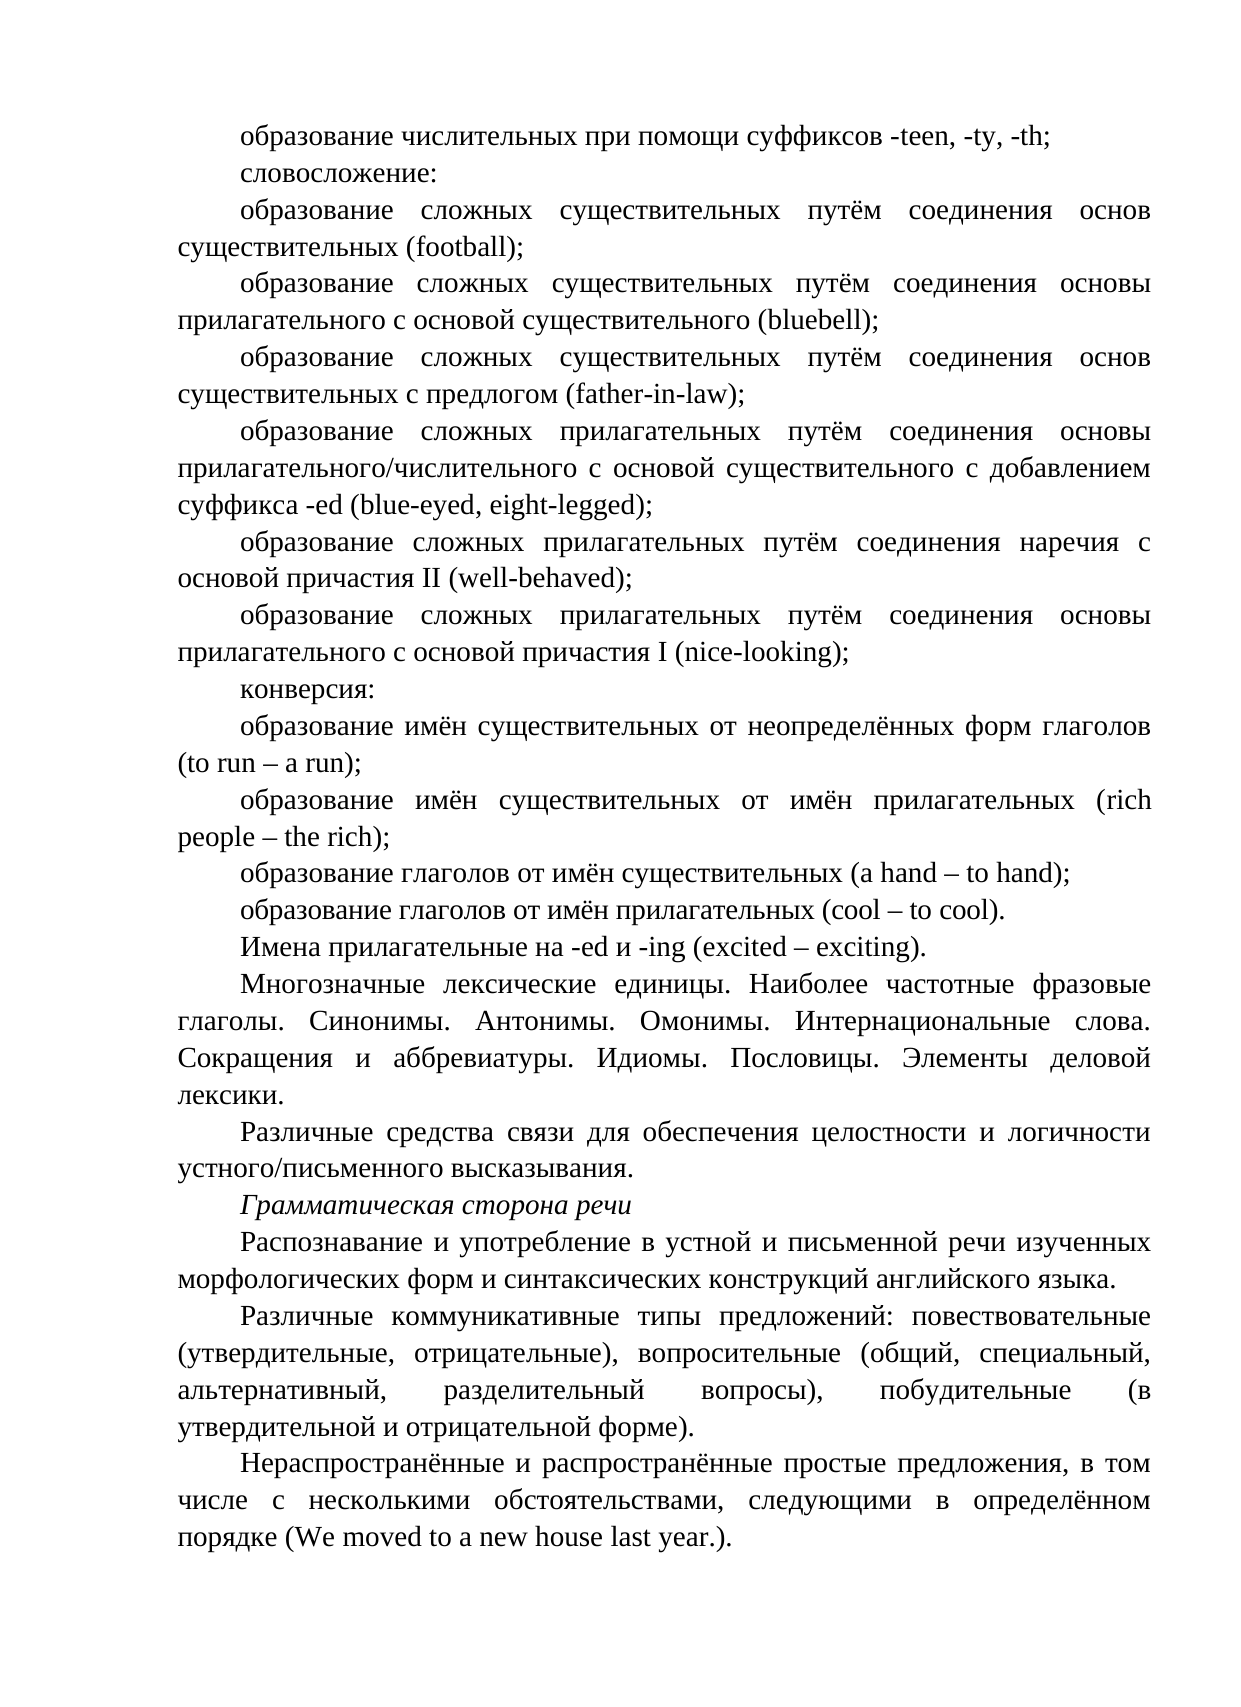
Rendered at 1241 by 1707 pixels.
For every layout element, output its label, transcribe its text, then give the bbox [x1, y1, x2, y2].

text Нераспространённые и распространённые простые предложения, в том числе с несколькими обстоятельствами, следующими в определённом порядке (We moved to a new house last year.). [177, 1446, 1152, 1553]
text образование числительных при помощи суффиксов -teen, -ty, -th; [177, 118, 1152, 152]
text Распознавание и употребление в устной и письменной речи изученных морфологических форм и синтаксических конструкций английского языка. [177, 1224, 1152, 1295]
text образование глаголов от имён существительных (a hand – to hand); [177, 856, 1152, 889]
text конверсия: [177, 671, 1152, 705]
text Грамматическая сторона речи [177, 1187, 1152, 1221]
text образование сложных существительных путём соединения основ существительных с предлогом (father-in-law); [177, 339, 1152, 410]
text образование глаголов от имён прилагательных (cool – to cool). [177, 892, 1152, 926]
text Различные средства связи для обеспечения целостности и логичности устного/письменного высказывания. [177, 1114, 1152, 1184]
text образование имён существительных от имён прилагательных (rich people – the rich); [177, 782, 1152, 852]
text образование сложных прилагательных путём соединения основы прилагательного/числительного с основой существительного с добавлением суффикса -ed (blue-eyed, eight-legged); [177, 413, 1152, 520]
text Различные коммуникативные типы предложений: повествовательные (утвердительные, отрицательные), вопросительные (общий, специальный, альтернативный, разделительный вопросы), побудительные (в утвердительной и отрицательной форме). [177, 1298, 1152, 1442]
text Многозначные лексические единицы. Наиболее частотные фразовые глаголы. Синонимы. Антонимы. Омонимы. Интернациональные слова. Сокращения и аббревиатуры. Идиомы. Пословицы. Элементы деловой лексики. [177, 966, 1152, 1110]
text образование сложных существительных путём соединения основы прилагательного с основой существительного (bluebell); [177, 266, 1152, 336]
text образование сложных прилагательных путём соединения наречия с основой причастия II (well-behaved); [177, 524, 1152, 594]
text образование имён существительных от неопределённых форм глаголов (to run – a run); [177, 708, 1152, 778]
text образование сложных существительных путём соединения основ существительных (football); [177, 192, 1152, 262]
text словосложение: [177, 155, 1152, 188]
text образование сложных прилагательных путём соединения основы прилагательного с основой причастия I (nice-looking); [177, 597, 1152, 668]
text Имена прилагательные на -ed и -ing (excited – exciting). [177, 929, 1152, 963]
